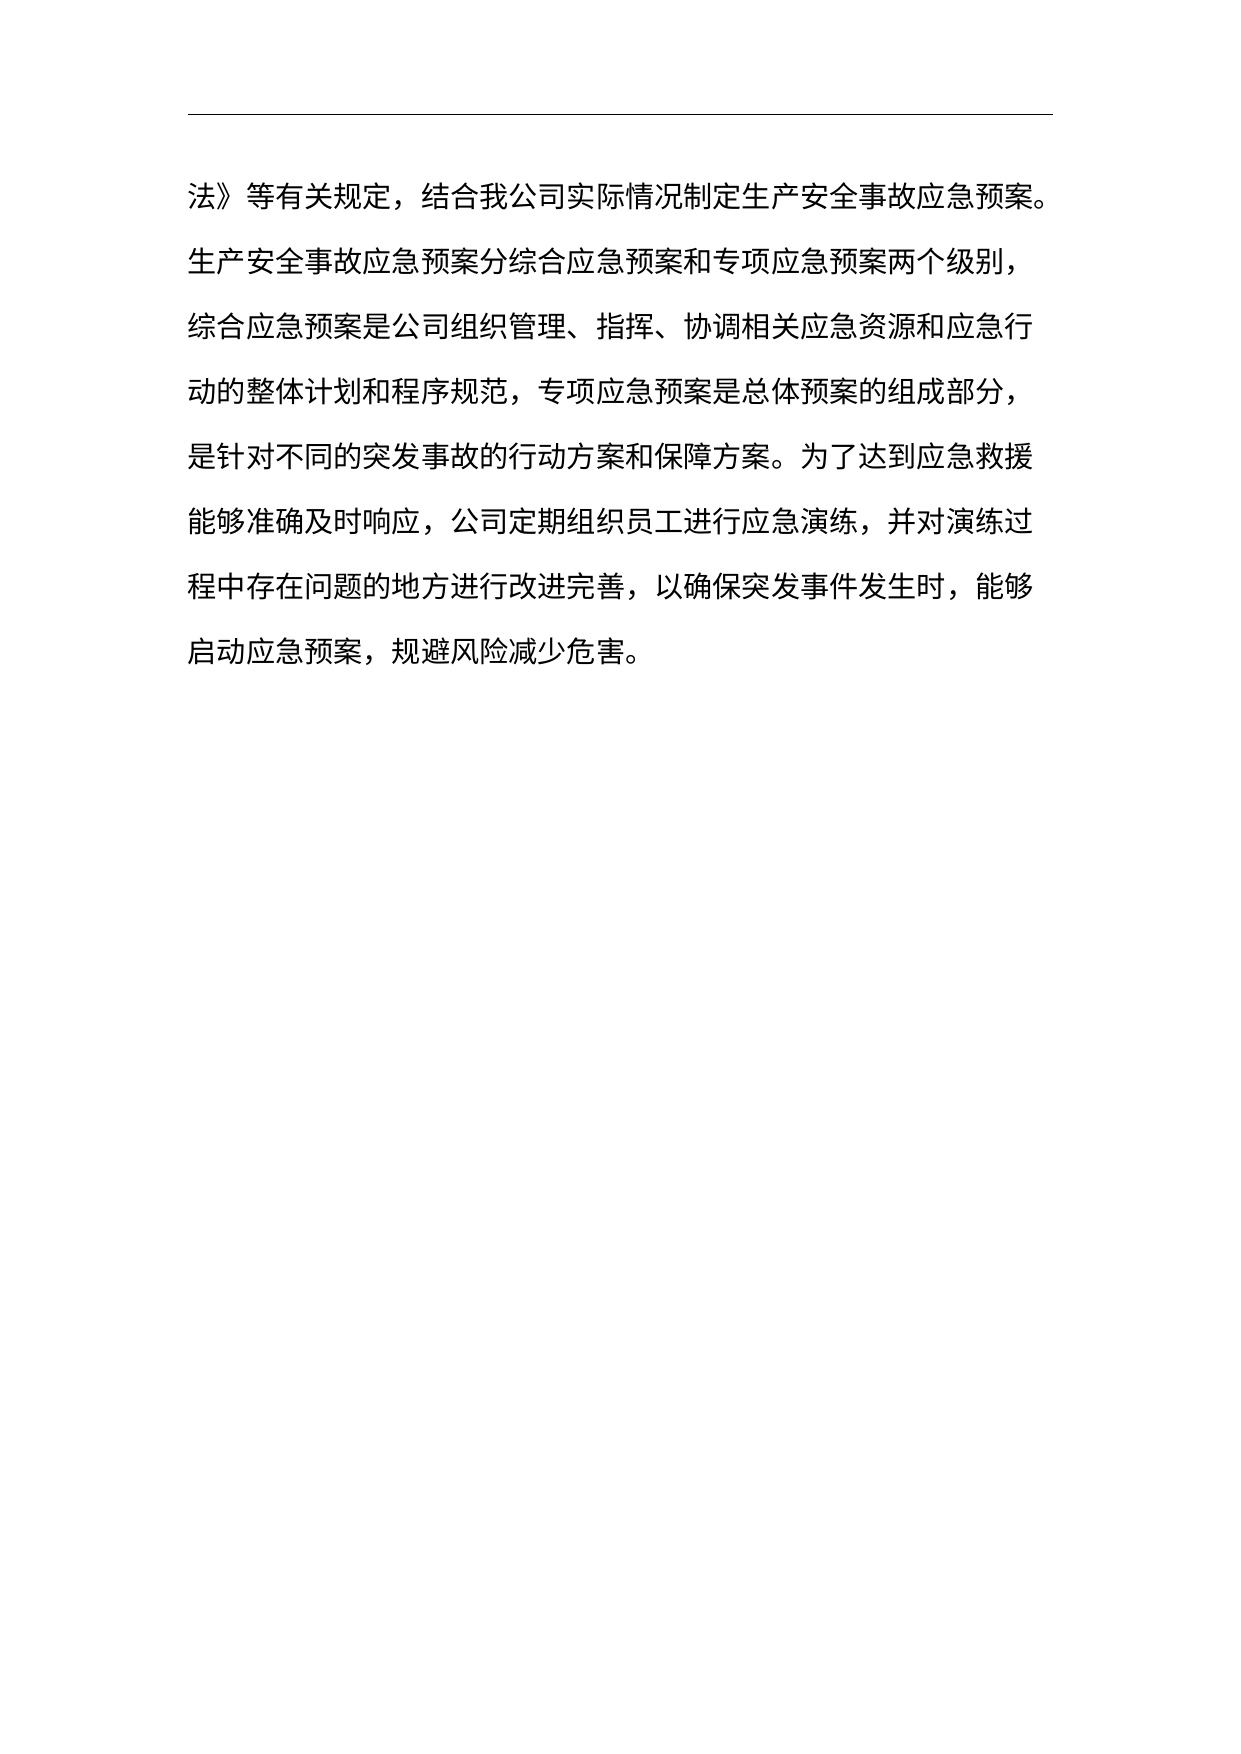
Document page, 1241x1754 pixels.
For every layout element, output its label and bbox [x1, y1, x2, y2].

text [187, 162, 1053, 682]
